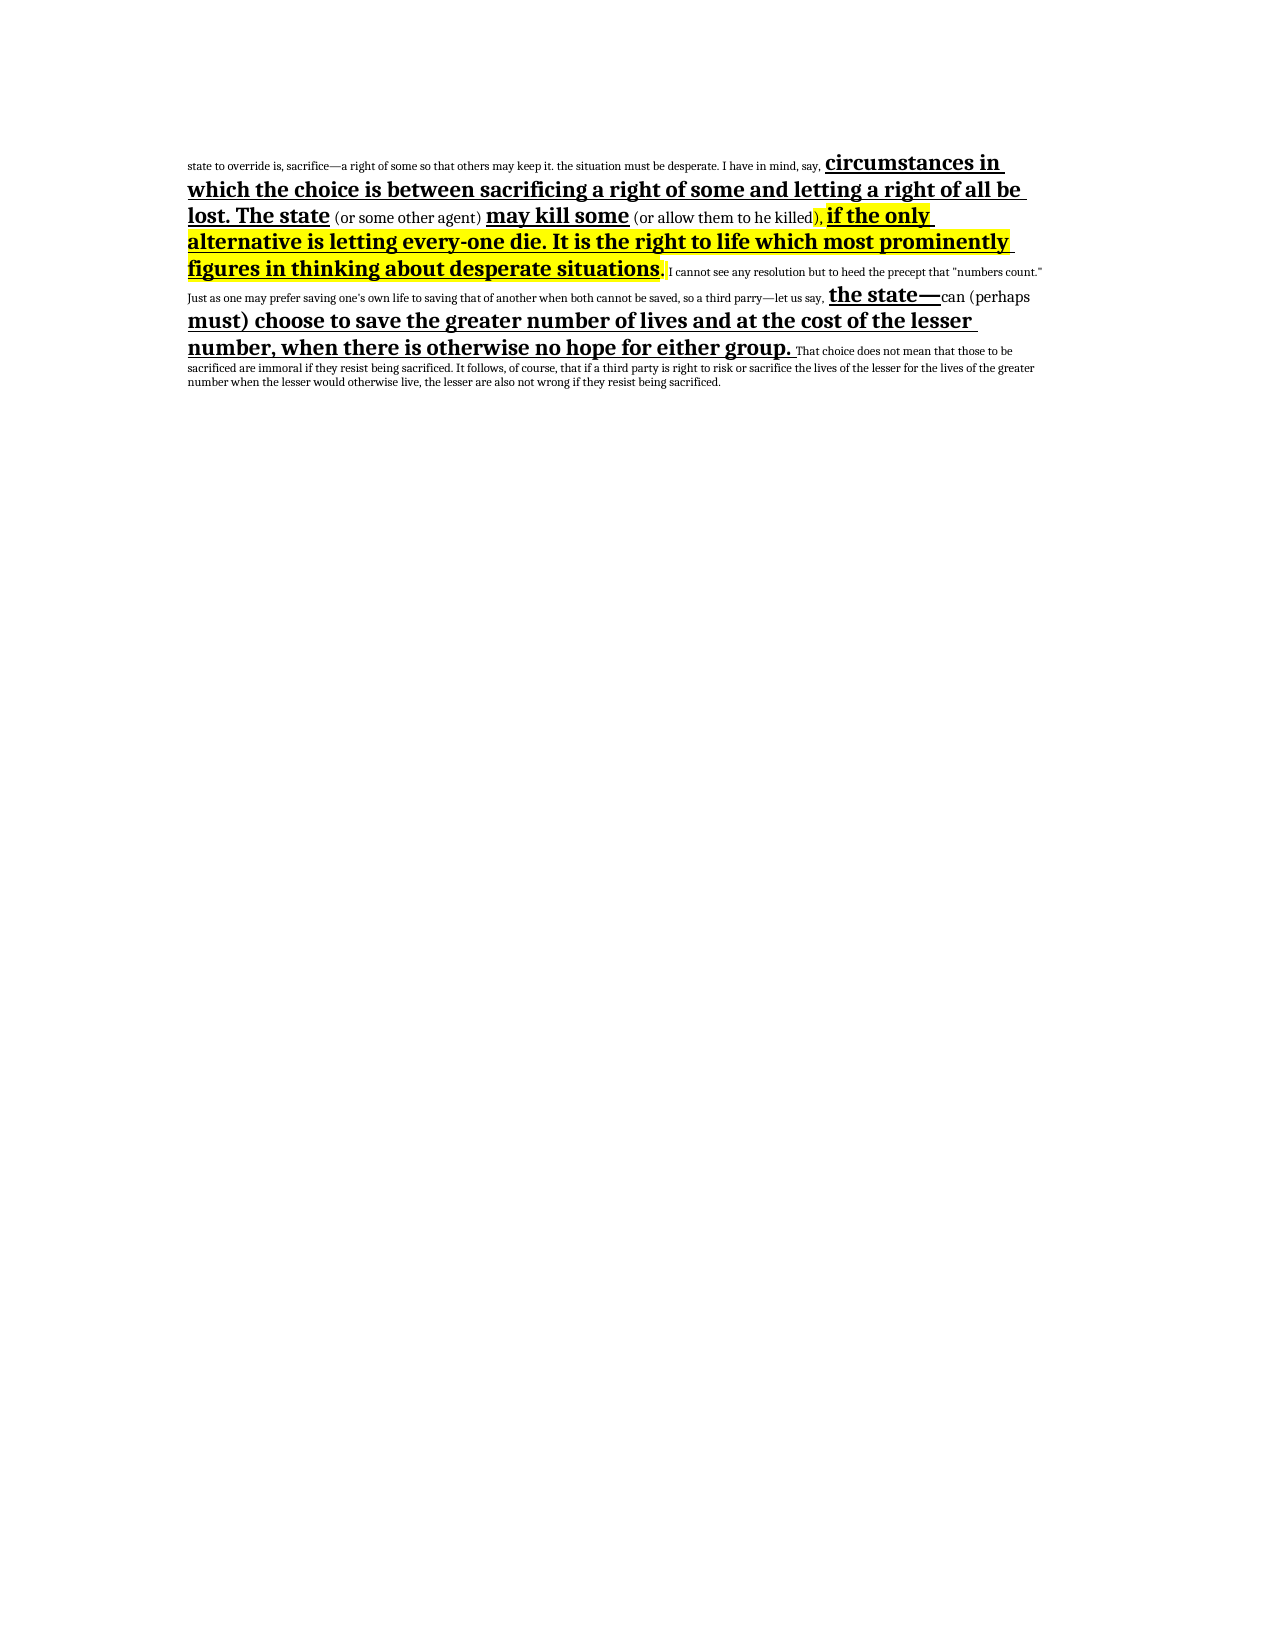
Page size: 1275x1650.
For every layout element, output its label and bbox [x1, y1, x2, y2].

text [187, 150, 1042, 389]
